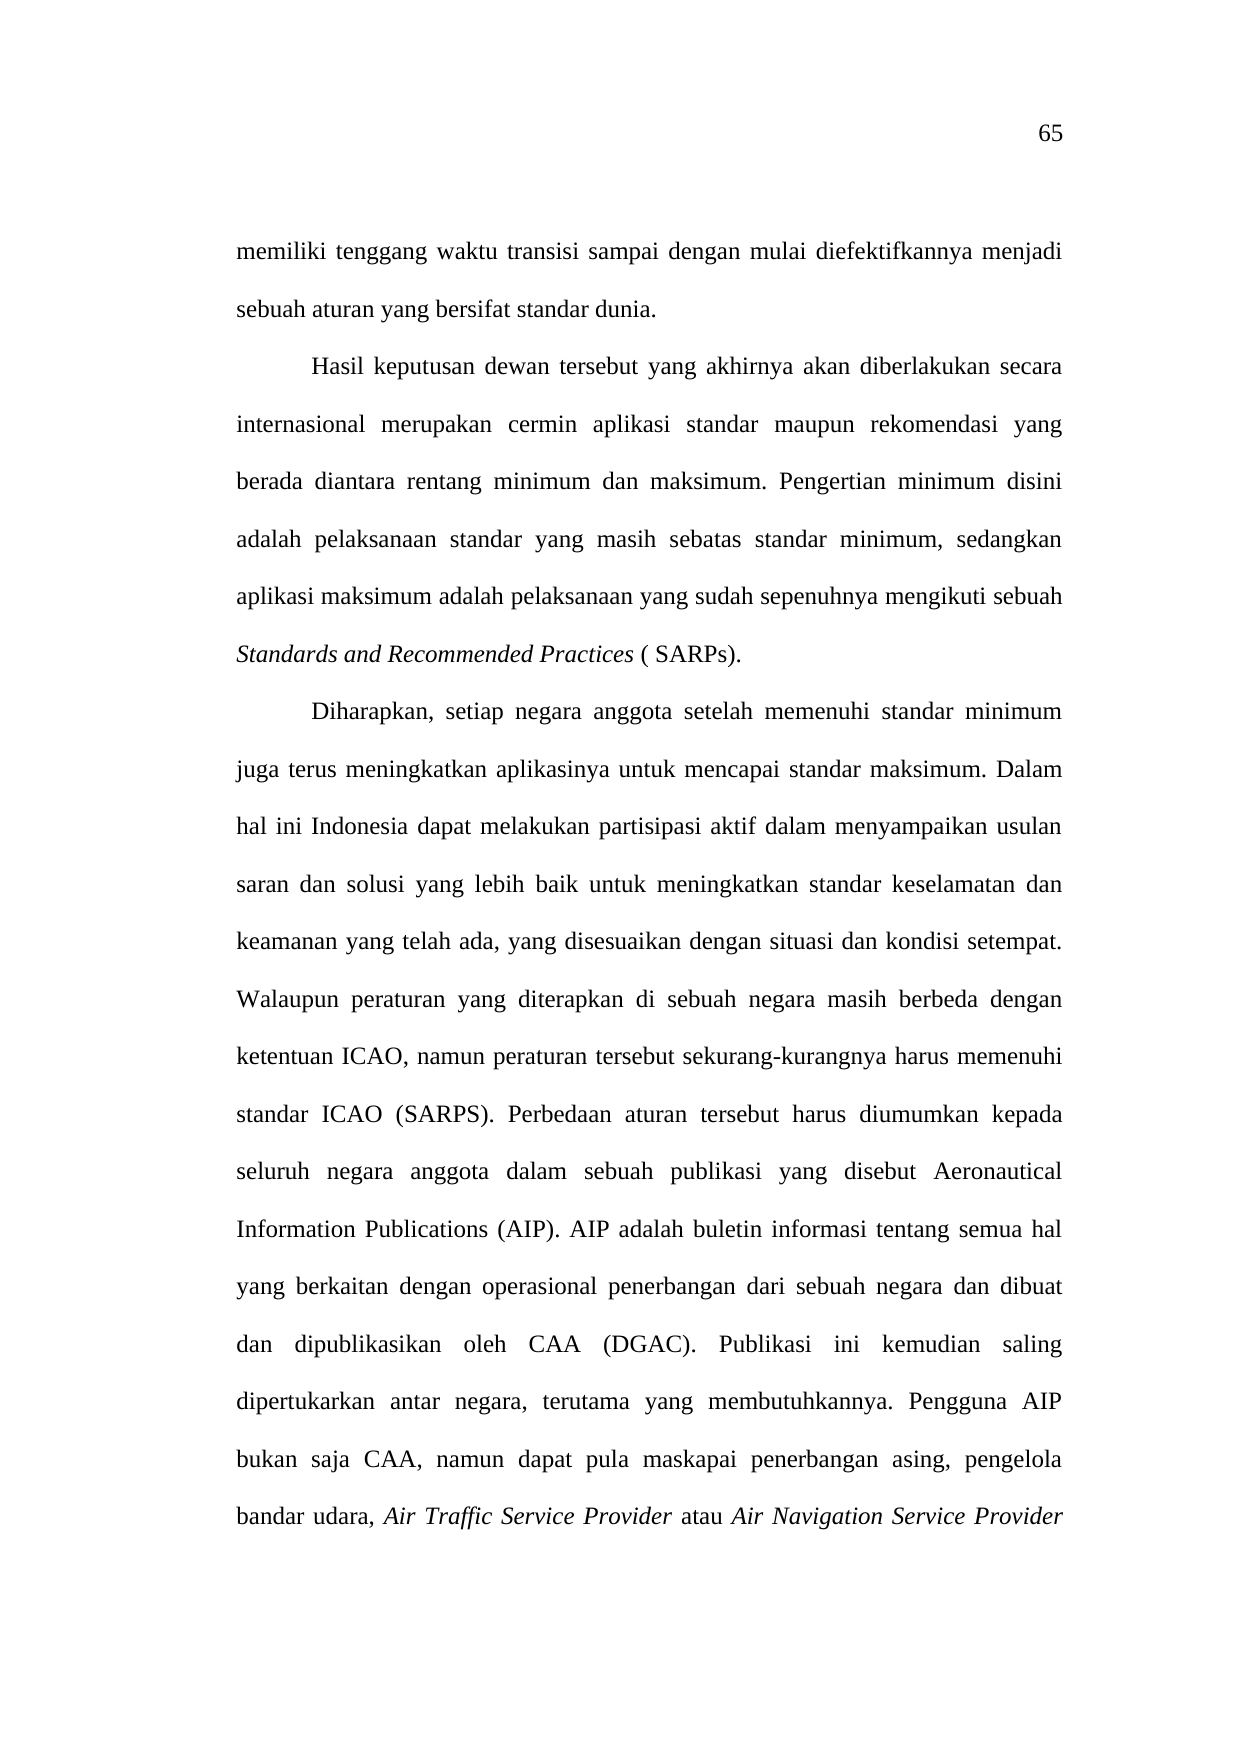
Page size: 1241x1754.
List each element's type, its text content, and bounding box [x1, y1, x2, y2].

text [236, 696, 1063, 1530]
text Hasil keputusan dewan tersebut yang akhirnya akan diberlakukan secara internasional merupakan cermin aplikasi standar maupun rekomendasi yang berada diantara rentang minimum dan maksimum. Pengertian minimum disini adalah pelaksanaan standar yang masih sebatas standar minimum, sedangkan aplikasi maksimum adalah pelaksanaan yang sudah sepenuhnya mengikuti sebuah Standards and Recommended Practices ( SARPs). [236, 351, 1063, 667]
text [236, 236, 1063, 322]
